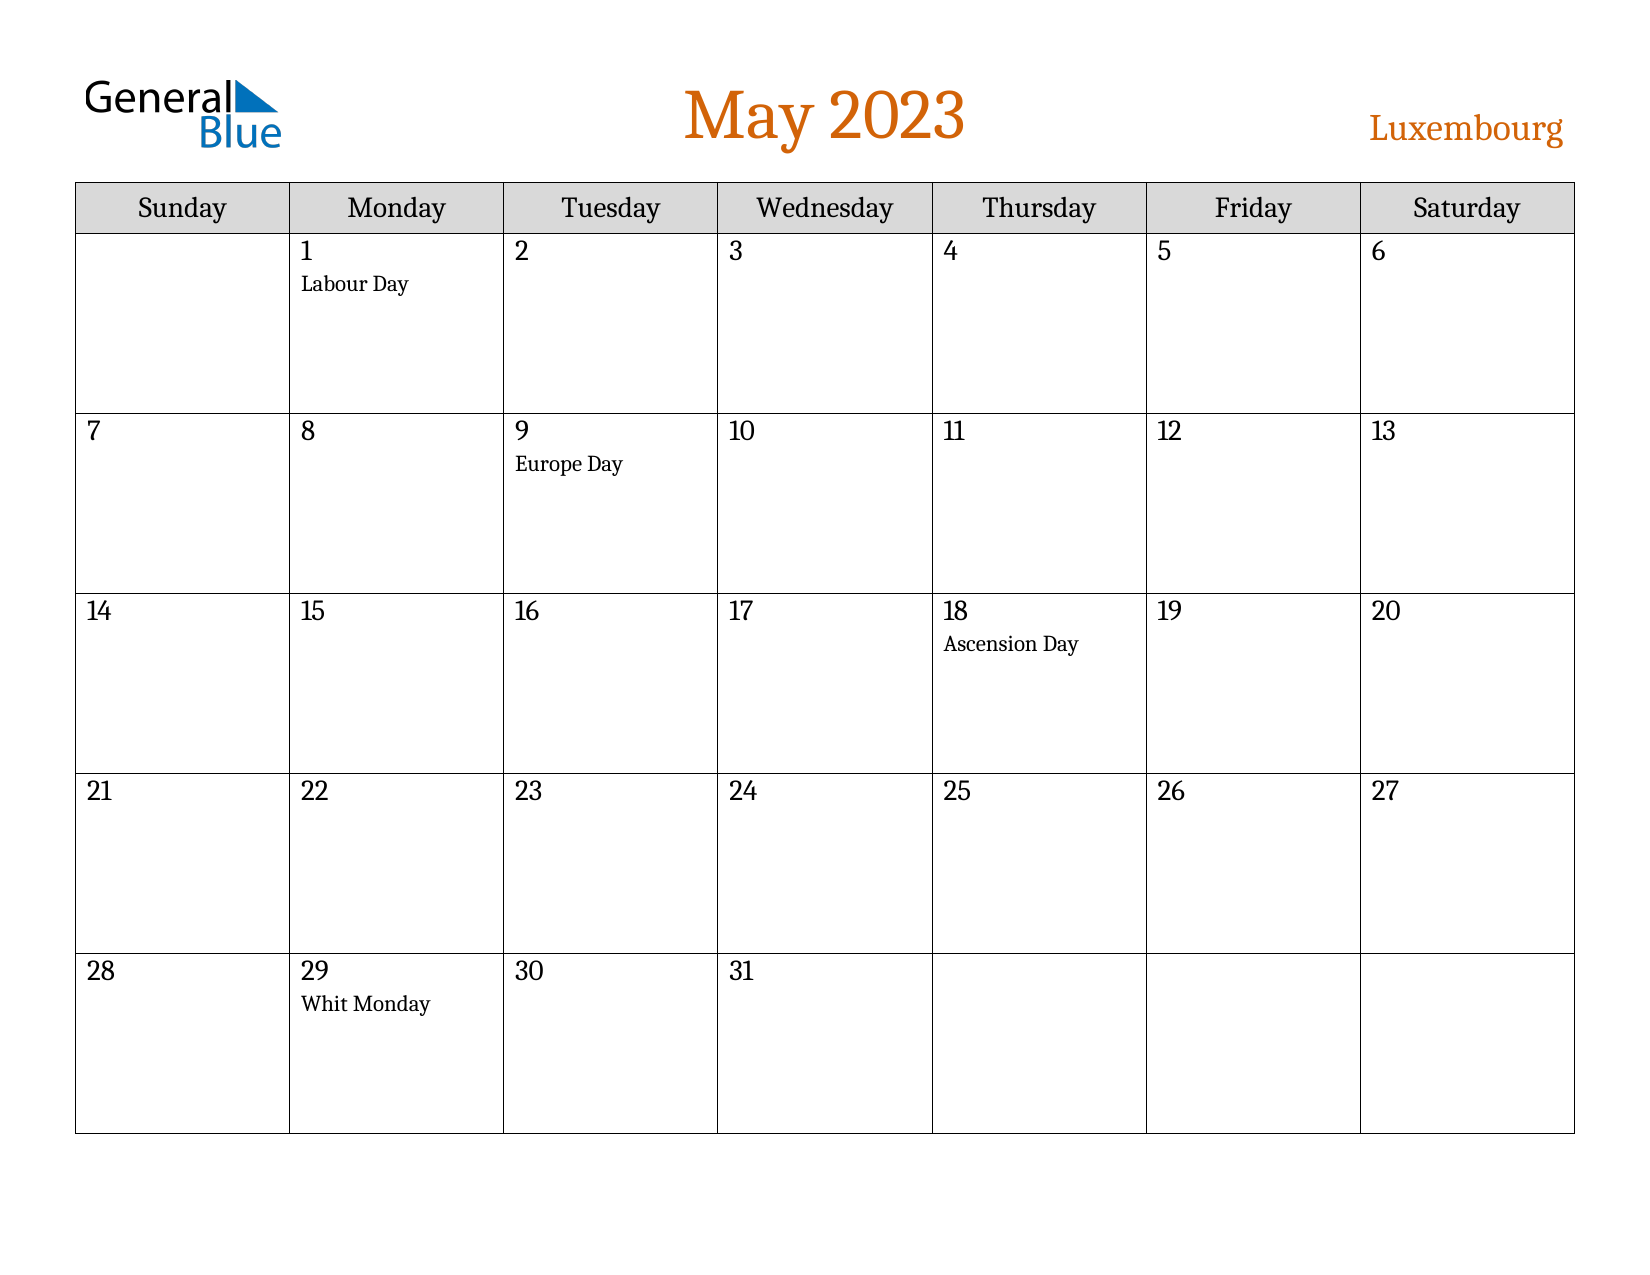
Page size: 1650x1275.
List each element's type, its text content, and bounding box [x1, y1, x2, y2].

table_cell [504, 990, 717, 1133]
table_cell 27 [1361, 774, 1574, 810]
table_cell 18 [933, 594, 1146, 630]
table_cell [1361, 810, 1574, 953]
table_cell 14 [76, 594, 289, 630]
table_cell [1361, 270, 1574, 413]
table_cell 9 [504, 414, 717, 450]
table_cell 24 [718, 774, 932, 810]
table_cell 7 [76, 414, 289, 450]
table_cell 5 [1147, 234, 1360, 270]
table_cell [76, 990, 289, 1133]
table_cell Europe Day [504, 450, 717, 593]
table_cell 4 [933, 234, 1146, 270]
picture [86, 80, 281, 148]
table_cell 6 [1361, 234, 1574, 270]
table_cell [504, 270, 717, 413]
table_cell Wednesday [718, 183, 932, 233]
table_cell [1361, 954, 1574, 990]
table_cell 21 [76, 774, 289, 810]
table_cell Ascension Day [933, 630, 1146, 773]
table_cell [933, 990, 1146, 1133]
table_cell 13 [1361, 414, 1574, 450]
table_cell 29 [290, 954, 503, 990]
table_cell 19 [1147, 594, 1360, 630]
table_cell [933, 450, 1146, 593]
table_cell 22 [290, 774, 503, 810]
table_header Luxembourg [1146, 75, 1574, 182]
table_cell [718, 810, 932, 953]
table_cell [933, 270, 1146, 413]
table_cell 28 [76, 954, 289, 990]
table_cell [76, 234, 289, 270]
table_cell [1147, 990, 1360, 1133]
table_cell Sunday [76, 183, 289, 233]
table_cell [718, 630, 932, 773]
table_cell [1147, 954, 1360, 990]
table_cell 30 [504, 954, 717, 990]
table_cell [1361, 990, 1574, 1133]
table_cell [290, 450, 503, 593]
table_cell [1147, 630, 1360, 773]
table_cell [290, 810, 503, 953]
table_cell 1 [290, 234, 503, 270]
table_cell [933, 810, 1146, 953]
table_header May 2023 [504, 75, 1146, 182]
table_cell [76, 810, 289, 953]
table_cell [1147, 450, 1360, 593]
table_cell [76, 630, 289, 773]
table_cell [1361, 630, 1574, 773]
table_cell Thursday [933, 183, 1146, 233]
table_header [76, 75, 503, 182]
table_cell [1361, 450, 1574, 593]
table_cell [504, 810, 717, 953]
table_cell 15 [290, 594, 503, 630]
table_cell 31 [718, 954, 932, 990]
table_cell 16 [504, 594, 717, 630]
table_cell [718, 270, 932, 413]
table_cell Monday [290, 183, 503, 233]
table_cell [1147, 270, 1360, 413]
table_cell Saturday [1361, 183, 1574, 233]
table_cell 3 [718, 234, 932, 270]
table_cell Whit Monday [290, 990, 503, 1133]
table_cell 12 [1147, 414, 1360, 450]
table_cell Tuesday [504, 183, 717, 233]
table_cell 8 [290, 414, 503, 450]
table_cell 2 [504, 234, 717, 270]
table_cell 20 [1361, 594, 1574, 630]
table_cell [76, 450, 289, 593]
table_cell [718, 990, 932, 1133]
table_cell 10 [718, 414, 932, 450]
table_cell [933, 954, 1146, 990]
table_cell 26 [1147, 774, 1360, 810]
table_cell Labour Day [290, 270, 503, 413]
table_cell 23 [504, 774, 717, 810]
table_cell 17 [718, 594, 932, 630]
table_cell 11 [933, 414, 1146, 450]
table_cell [718, 450, 932, 593]
table_cell [76, 270, 289, 413]
table_cell Friday [1147, 183, 1360, 233]
table_cell [1147, 810, 1360, 953]
table_cell 25 [933, 774, 1146, 810]
table_cell [504, 630, 717, 773]
table_cell [290, 630, 503, 773]
